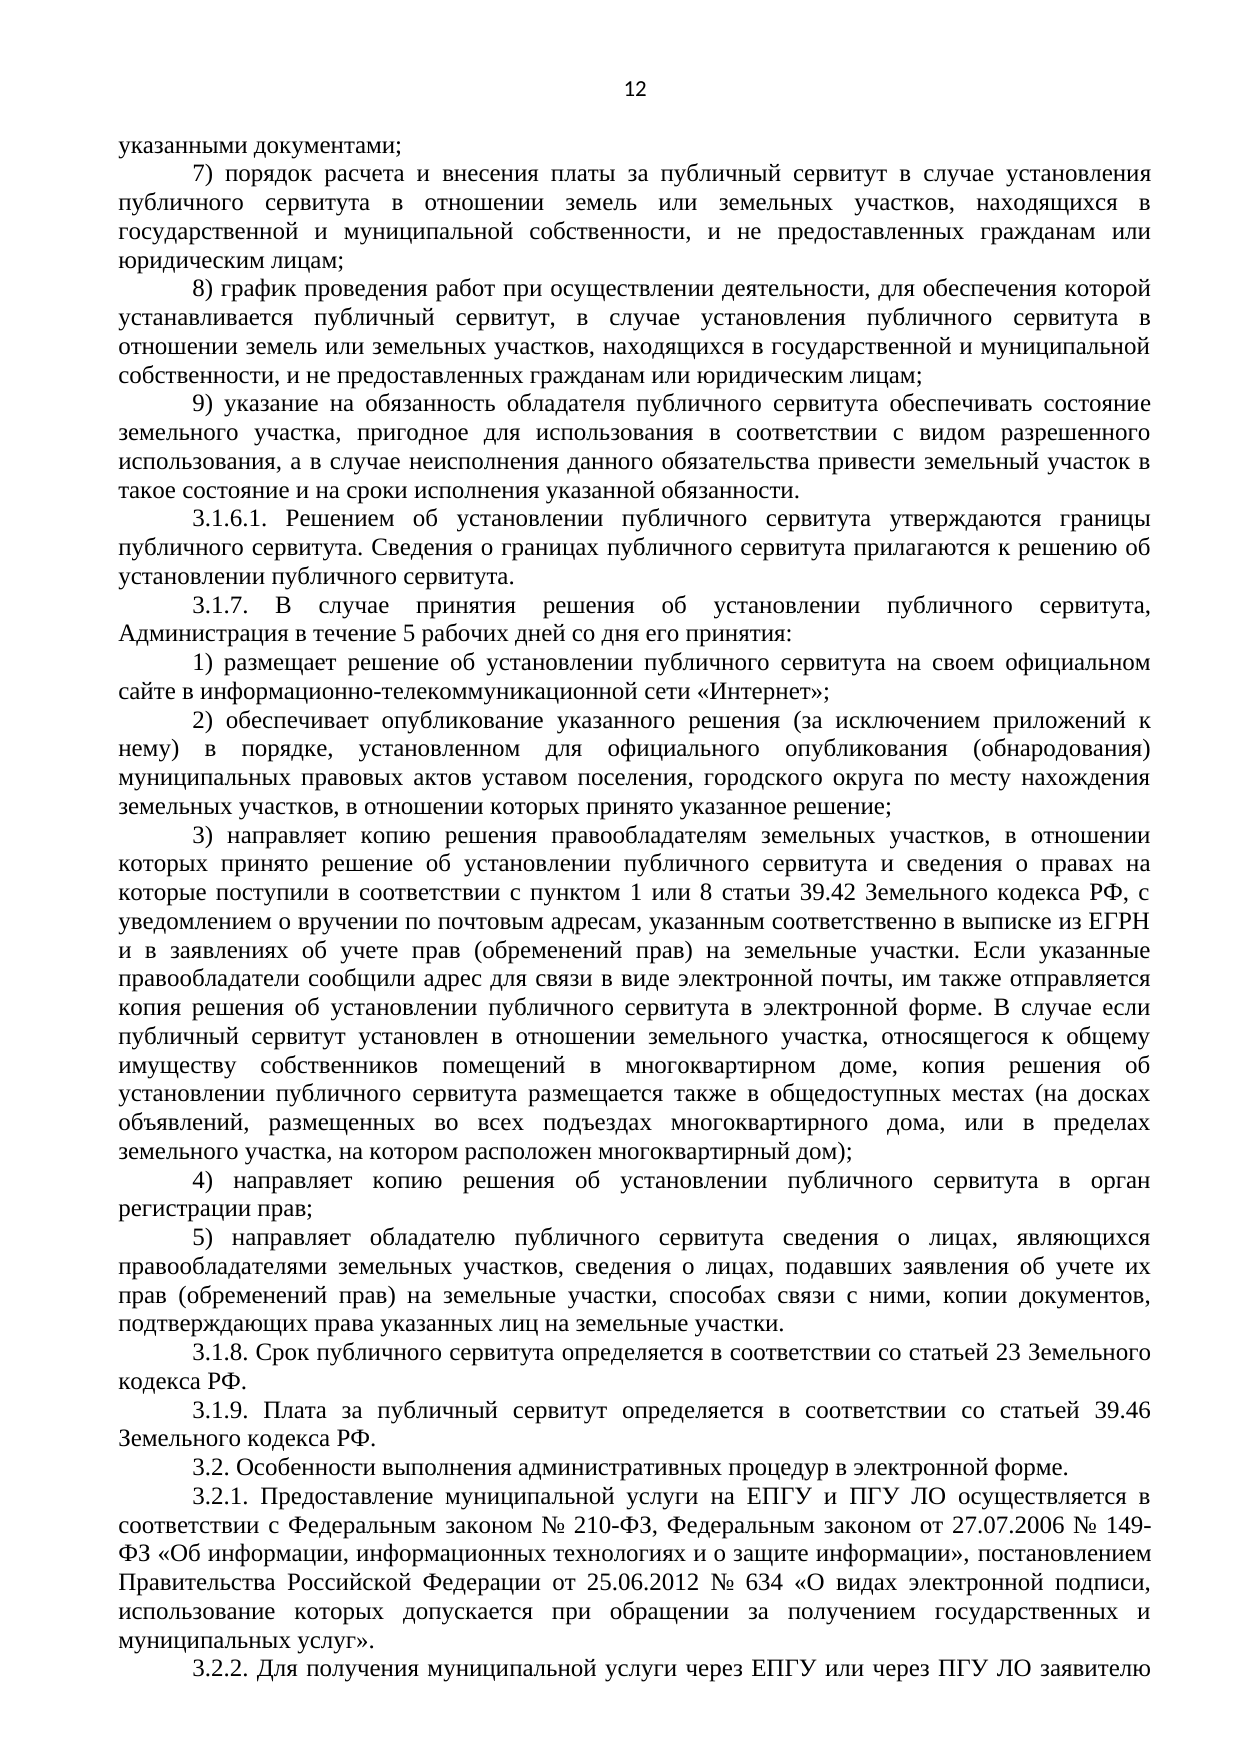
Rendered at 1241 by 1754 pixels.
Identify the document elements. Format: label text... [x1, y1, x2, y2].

text 3.1.8. Срок публичного сервитута определяется в соответствии со статьей 23 Земельного кодекса РФ. [118, 1337, 1152, 1395]
text 7) порядок расчета и внесения платы за публичный сервитут в случае установления публичного сервитута в отношении земель или земельных участков, находящихся в государственной и муниципальной собственности, и не предоставленных гражданам или юридическим лицам; [118, 158, 1152, 273]
text 1) размещает решение об установлении публичного сервитута на своем официальном сайте в информационно-телекоммуникационной сети «Интернет»; [118, 647, 1152, 705]
text 2) обеспечивает опубликование указанного решения (за исключением приложений к нему) в порядке, установленном для официального опубликования (обнародования) муниципальных правовых актов уставом поселения, городского округа по месту нахождения земельных участков, в отношении которых принято указанное решение; [118, 705, 1152, 820]
text 3.2. Особенности выполнения административных процедур в электронной форме. [118, 1452, 1152, 1481]
text 5) направляет обладателю публичного сервитута сведения о лицах, являющихся правообладателями земельных участков, сведения о лицах, подавших заявления об учете их прав (обременений прав) на земельные участки, способах связи с ними, копии документов, подтверждающих права указанных лиц на земельные участки. [118, 1222, 1152, 1337]
text 3.2.1. Предоставление муниципальной услуги на ЕПГУ и ПГУ ЛО осуществляется в соответствии с Федеральным законом № 210-ФЗ, Федеральным законом от 27.07.2006 № 149-ФЗ «Об информации, информационных технологиях и о защите информации», постановлением Правительства Российской Федерации от 25.06.2012 № 634 «О видах электронной подписи, использование которых допускается при обращении за получением государственных и муниципальных услуг». [118, 1481, 1152, 1653]
text 3.1.7. В случае принятия решения об установлении публичного сервитута, Администрация в течение 5 рабочих дней со дня его принятия: [118, 590, 1152, 647]
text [118, 1653, 1152, 1682]
text 3.1.6.1. Решением об установлении публичного сервитута утверждаются границы публичного сервитута. Сведения о границах публичного сервитута прилагаются к решению об установлении публичного сервитута. [118, 503, 1152, 590]
text 3) направляет копию решения правообладателям земельных участков, в отношении которых принято решение об установлении публичного сервитута и сведения о правах на которые поступили в соответствии с пунктом 1 или 8 статьи 39.42 Земельного кодекса РФ, с уведомлением о вручении по почтовым адресам, указанным соответственно в выписке из ЕГРН и в заявлениях об учете прав (обременений прав) на земельные участки. Если указанные правообладатели сообщили адрес для связи в виде электронной почты, им также отправляется копия решения об установлении публичного сервитута в электронной форме. В случае если публичный сервитут установлен в отношении земельного участка, относящегося к общему имуществу собственников помещений в многоквартирном доме, копия решения об установлении публичного сервитута размещается также в общедоступных местах (на досках объявлений, размещенных во всех подъездах многоквартирного дома, или в пределах земельного участка, на котором расположен многоквартирный дом); [118, 820, 1152, 1165]
text 4) направляет копию решения об установлении публичного сервитута в орган регистрации прав; [118, 1165, 1152, 1222]
text 9) указание на обязанность обладателя публичного сервитута обеспечивать состояние земельного участка, пригодное для использования в соответствии с видом разрешенного использования, а в случае неисполнения данного обязательства привести земельный участок в такое состояние и на сроки исполнения указанной обязанности. [118, 388, 1152, 503]
text 8) график проведения работ при осуществлении деятельности, для обеспечения которой устанавливается публичный сервитут, в случае установления публичного сервитута в отношении земель или земельных участков, находящихся в государственной и муниципальной собственности, и не предоставленных гражданам или юридическим лицам; [118, 273, 1152, 388]
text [118, 130, 1152, 158]
text 3.1.9. Плата за публичный сервитут определяется в соответствии со статьей 39.46 Земельного кодекса РФ. [118, 1395, 1152, 1452]
